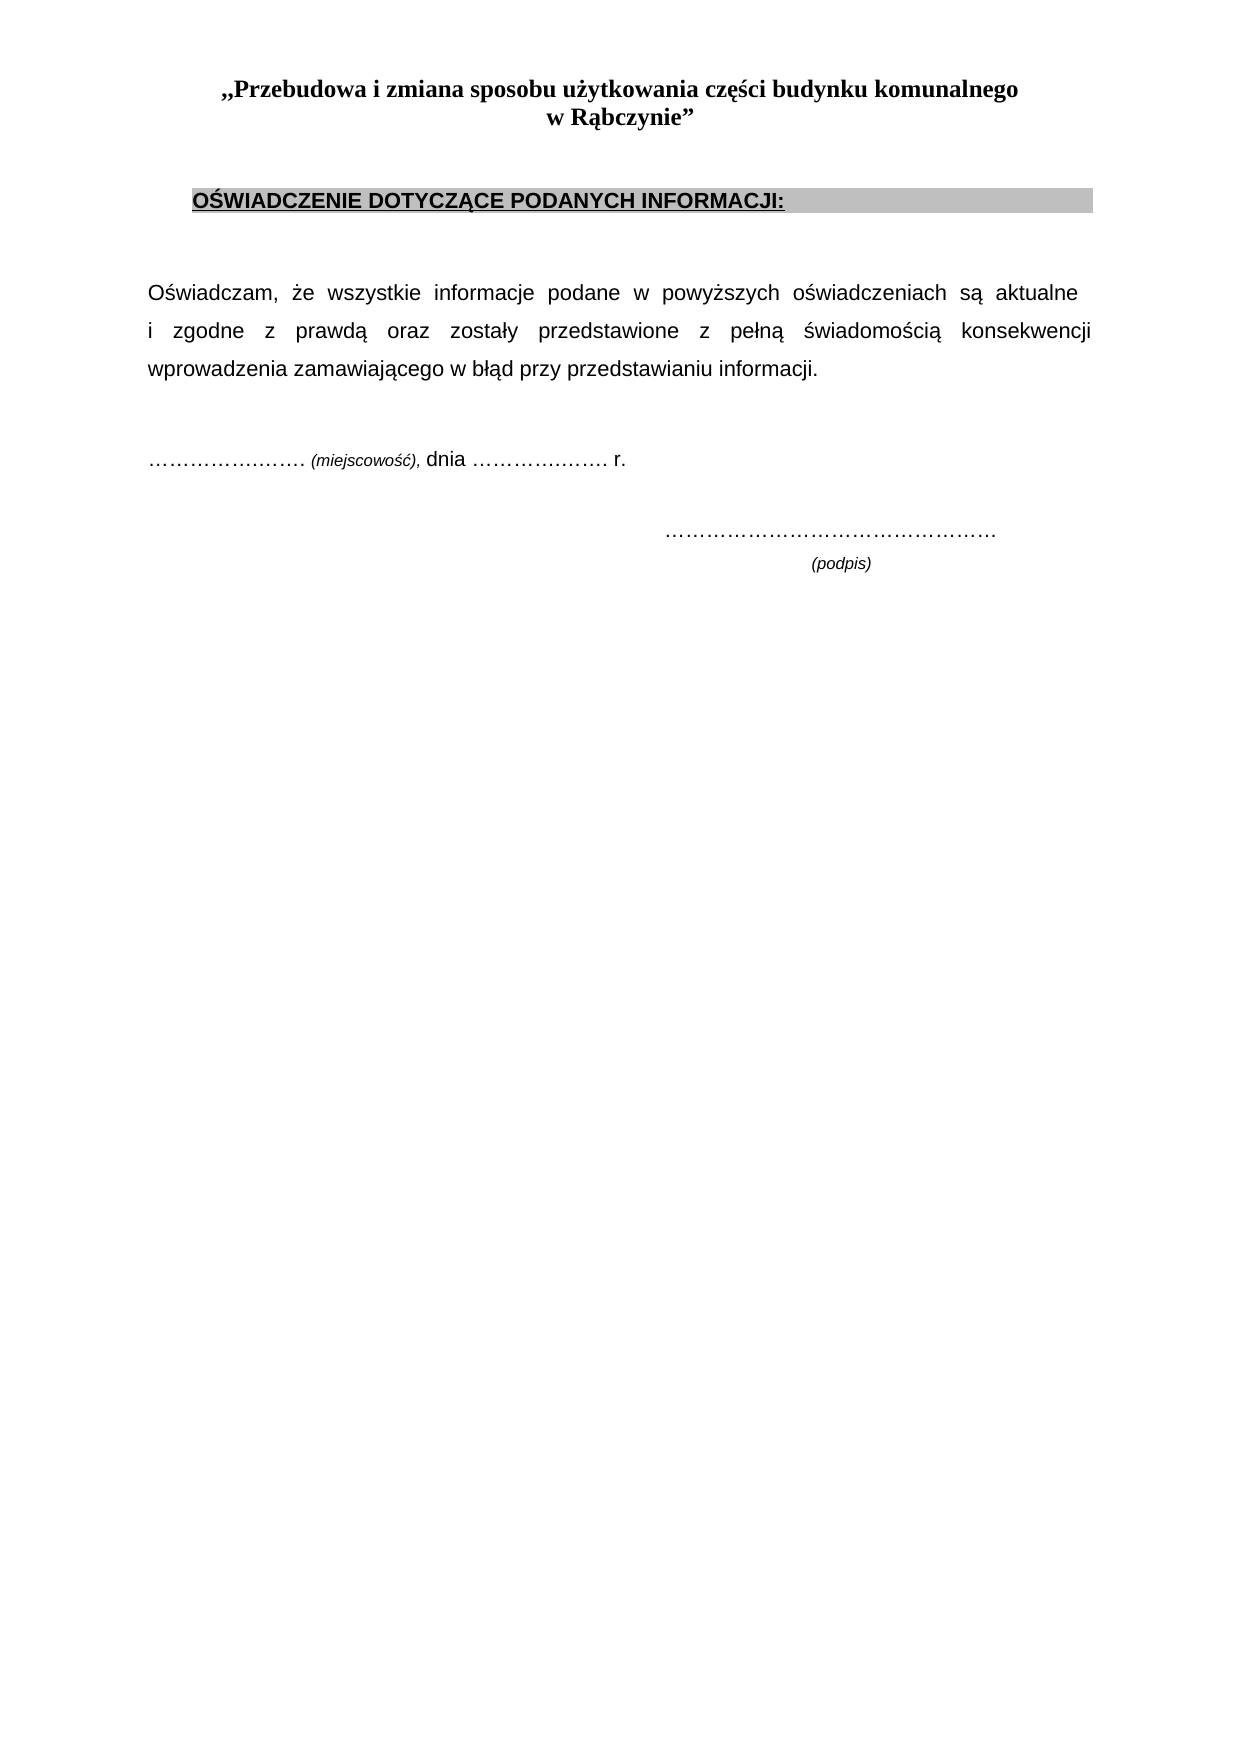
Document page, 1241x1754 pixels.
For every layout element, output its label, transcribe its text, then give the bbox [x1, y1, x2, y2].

text ………………………………………… [148, 518, 1093, 542]
list OŚWIADCZENIE DOTYCZĄCE PODANYCH INFORMACJI: [192, 188, 1093, 213]
text (podpis) [738, 554, 1093, 573]
text …………….……. (miejscowość), dnia ………….……. r. [148, 446, 1093, 470]
text Oświadczam, że wszystkie informacje podane w powyższych oświadczeniach są aktualne i zgodne z prawdą oraz zostały przedstawione z pełną świadomością konsekwencji wprowadzenia zamawiającego w błąd przy przedstawianiu informacji. [148, 280, 1093, 381]
